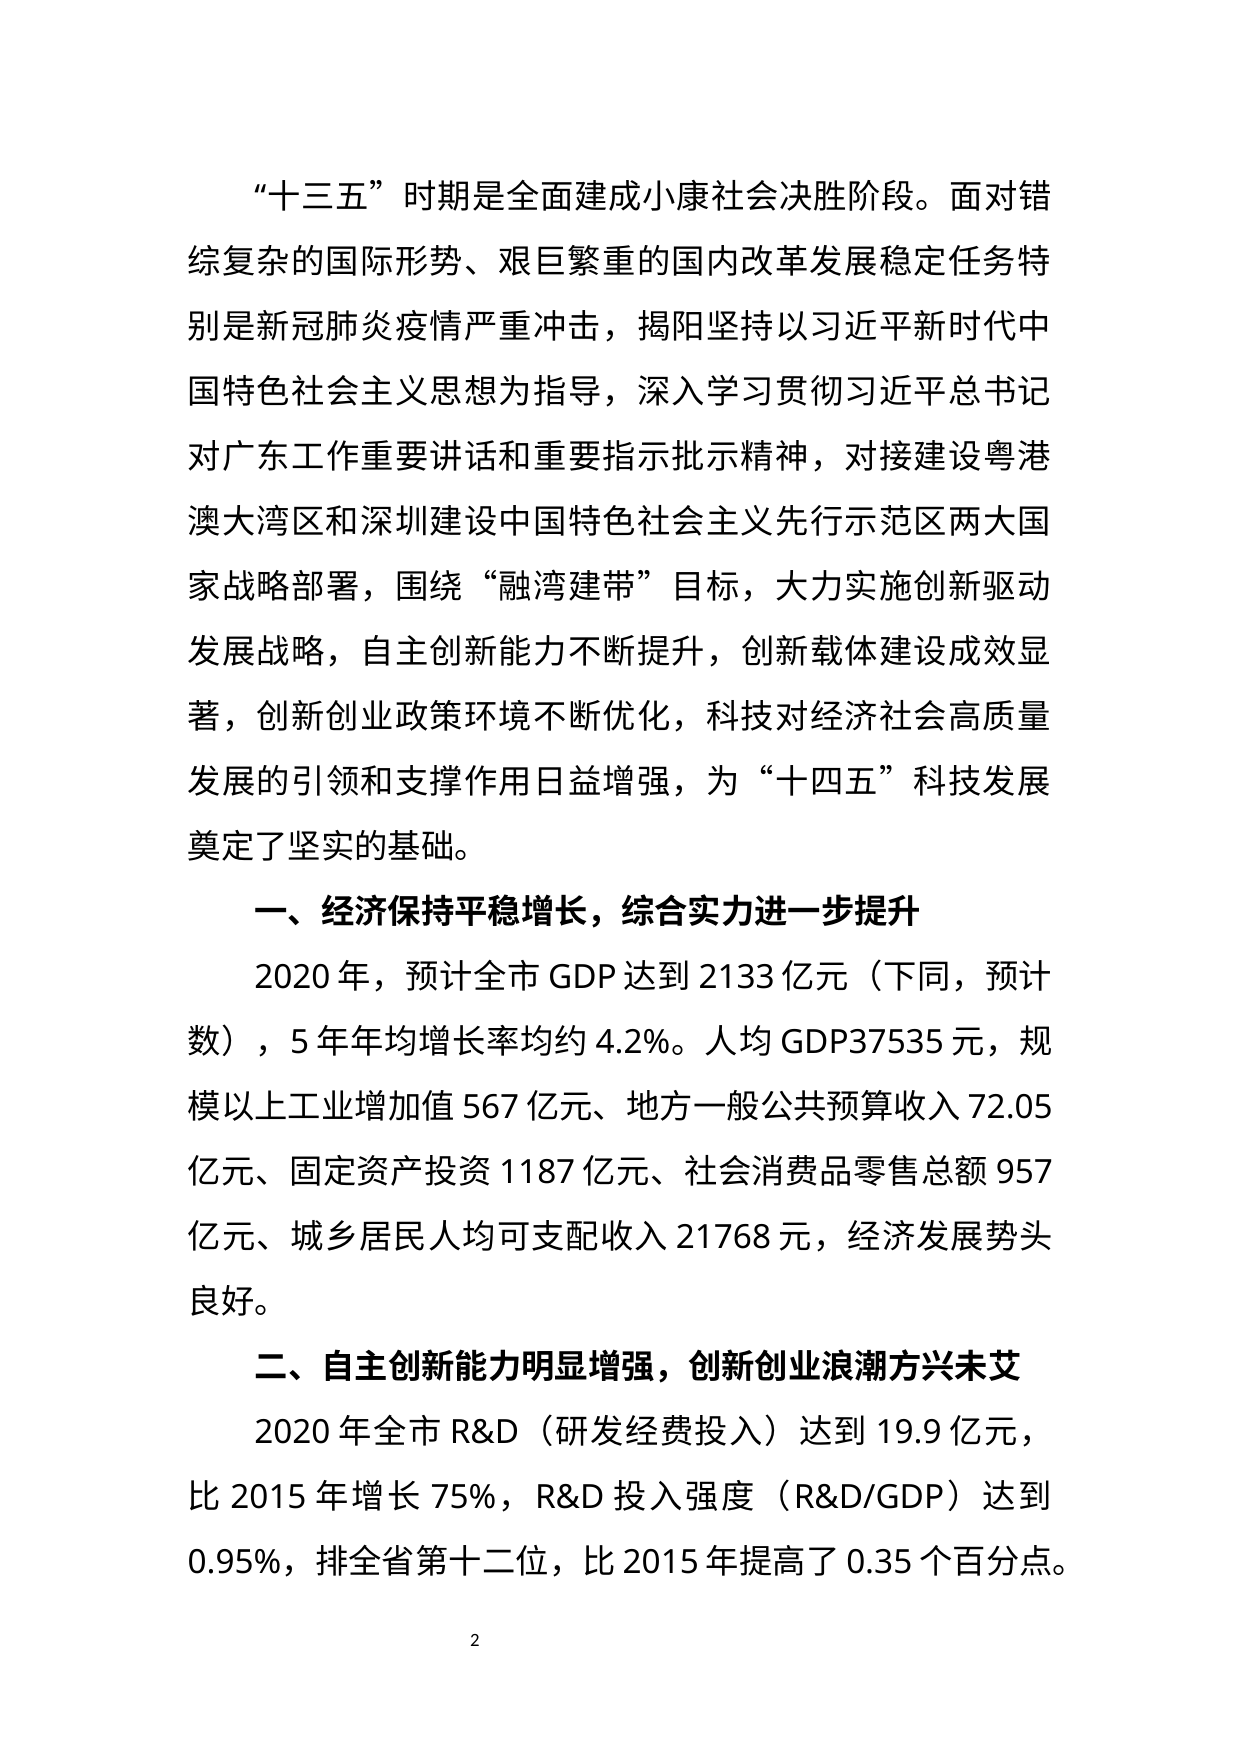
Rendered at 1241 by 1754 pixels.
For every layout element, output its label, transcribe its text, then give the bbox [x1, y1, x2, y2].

text 2020年，预计全市GDP达到2133亿元（下同，预计数），5年年均增长率均约4.2%。人均GDP37535元，规模以上工业增加值567亿元、地方一般公共预算收入72.05亿元、固定资产投资1187亿元、社会消费品零售总额957亿元、城乡居民人均可支配收入21768元，经济发展势头良好。 [187, 942, 1053, 1332]
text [187, 1397, 1053, 1592]
text 二、自主创新能力明显增强，创新创业浪潮方兴未艾 [187, 1332, 1053, 1397]
text “十三五”时期是全面建成小康社会决胜阶段。面对错综复杂的国际形势、艰巨繁重的国内改革发展稳定任务特别是新冠肺炎疫情严重冲击，揭阳坚持以习近平新时代中国特色社会主义思想为指导，深入学习贯彻习近平总书记对广东工作重要讲话和重要指示批示精神，对接建设粤港澳大湾区和深圳建设中国特色社会主义先行示范区两大国家战略部署，围绕“融湾建带”目标，大力实施创新驱动发展战略，自主创新能力不断提升，创新载体建设成效显著，创新创业政策环境不断优化，科技对经济社会高质量发展的引领和支撑作用日益增强，为“十四五”科技发展奠定了坚实的基础。 [187, 162, 1053, 877]
text 一、经济保持平稳增长，综合实力进一步提升 [187, 877, 1053, 942]
